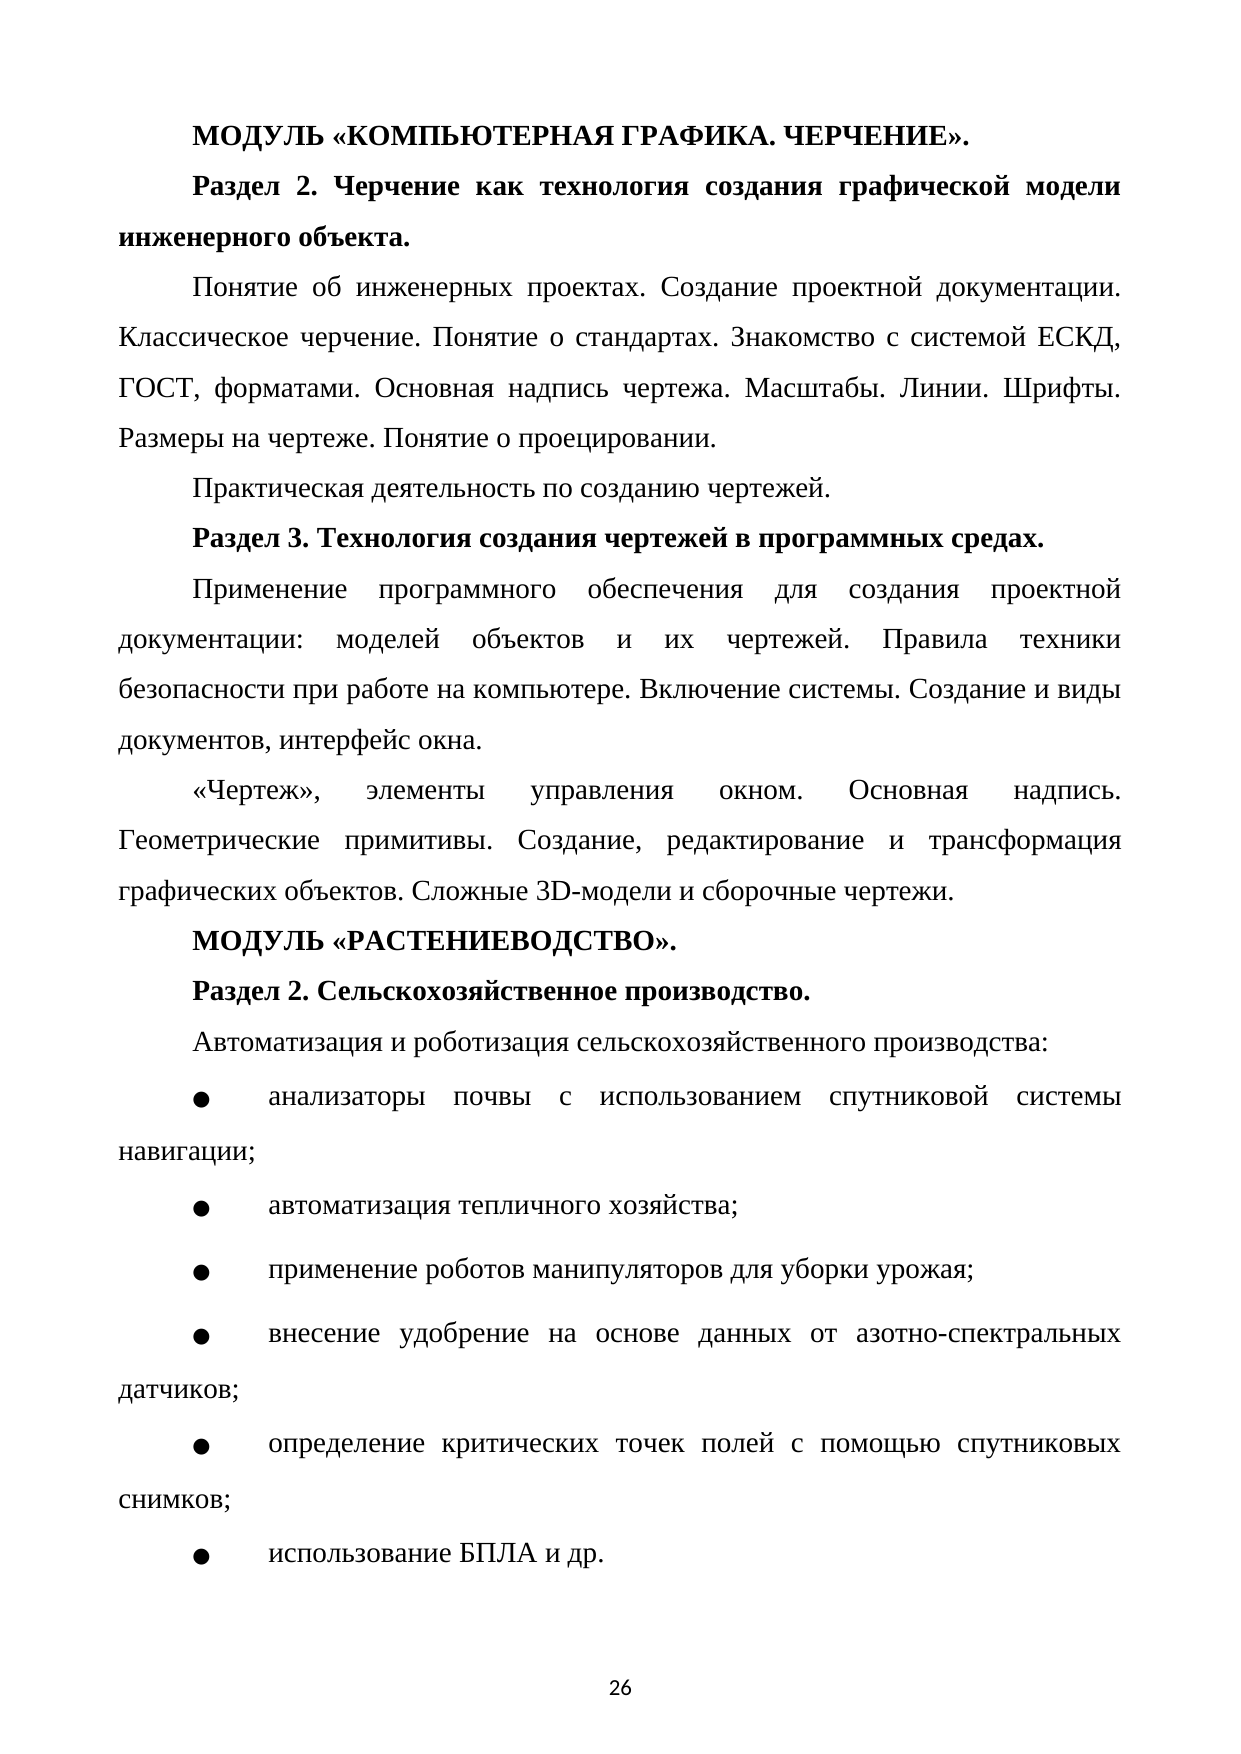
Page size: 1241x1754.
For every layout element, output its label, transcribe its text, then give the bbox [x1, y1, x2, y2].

text МОДУЛЬ «РАСТЕНИЕВОДСТВО». [118, 923, 1122, 957]
text МОДУЛЬ «КОМПЬЮТЕРНАЯ ГРАФИКА. ЧЕРЧЕНИЕ». [118, 118, 1122, 152]
text «Чертеж», элементы управления окном. Основная надпись. Геометрические примитивы. Создание, редактирование и трансформация графических объектов. Сложные 3D-модели и сборочные чертежи. [118, 772, 1122, 906]
text Раздел 3. Технология создания чертежей в программных средах. [118, 521, 1122, 554]
list определение критических точек полей с помощью спутниковых снимков; [118, 1422, 1122, 1515]
list автоматизация тепличного хозяйства; [118, 1184, 1122, 1227]
text Практическая деятельность по созданию чертежей. [118, 470, 1122, 504]
text Применение программного обеспечения для создания проектной документации: моделей объектов и их чертежей. Правила техники безопасности при работе на компьютере. Включение системы. Создание и виды документов, интерфейс окна. [118, 571, 1122, 755]
list анализаторы почвы c использованием спутниковой системы навигации; [118, 1074, 1122, 1167]
list внесение удобрение на основе данных от азотно-спектральных датчиков; [118, 1312, 1122, 1405]
text Раздел 2. Черчение как технология создания графической модели инженерного объекта. [118, 168, 1122, 252]
text Понятие об инженерных проектах. Создание проектной документации. Классическое черчение. Понятие о стандартах. Знакомство с системой ЕСКД, ГОСТ, форматами. Основная надпись чертежа. Масштабы. Линии. Шрифты. Размеры на чертеже. Понятие о проецировании. [118, 269, 1122, 453]
text Раздел 2. Сельскохозяйственное производство. [118, 973, 1122, 1007]
text Автоматизация и роботизация сельскохозяйственного производства: [118, 1024, 1122, 1057]
list применение роботов манипуляторов для уборки урожая; [118, 1248, 1122, 1291]
list использование БПЛА и др. [118, 1532, 1122, 1574]
